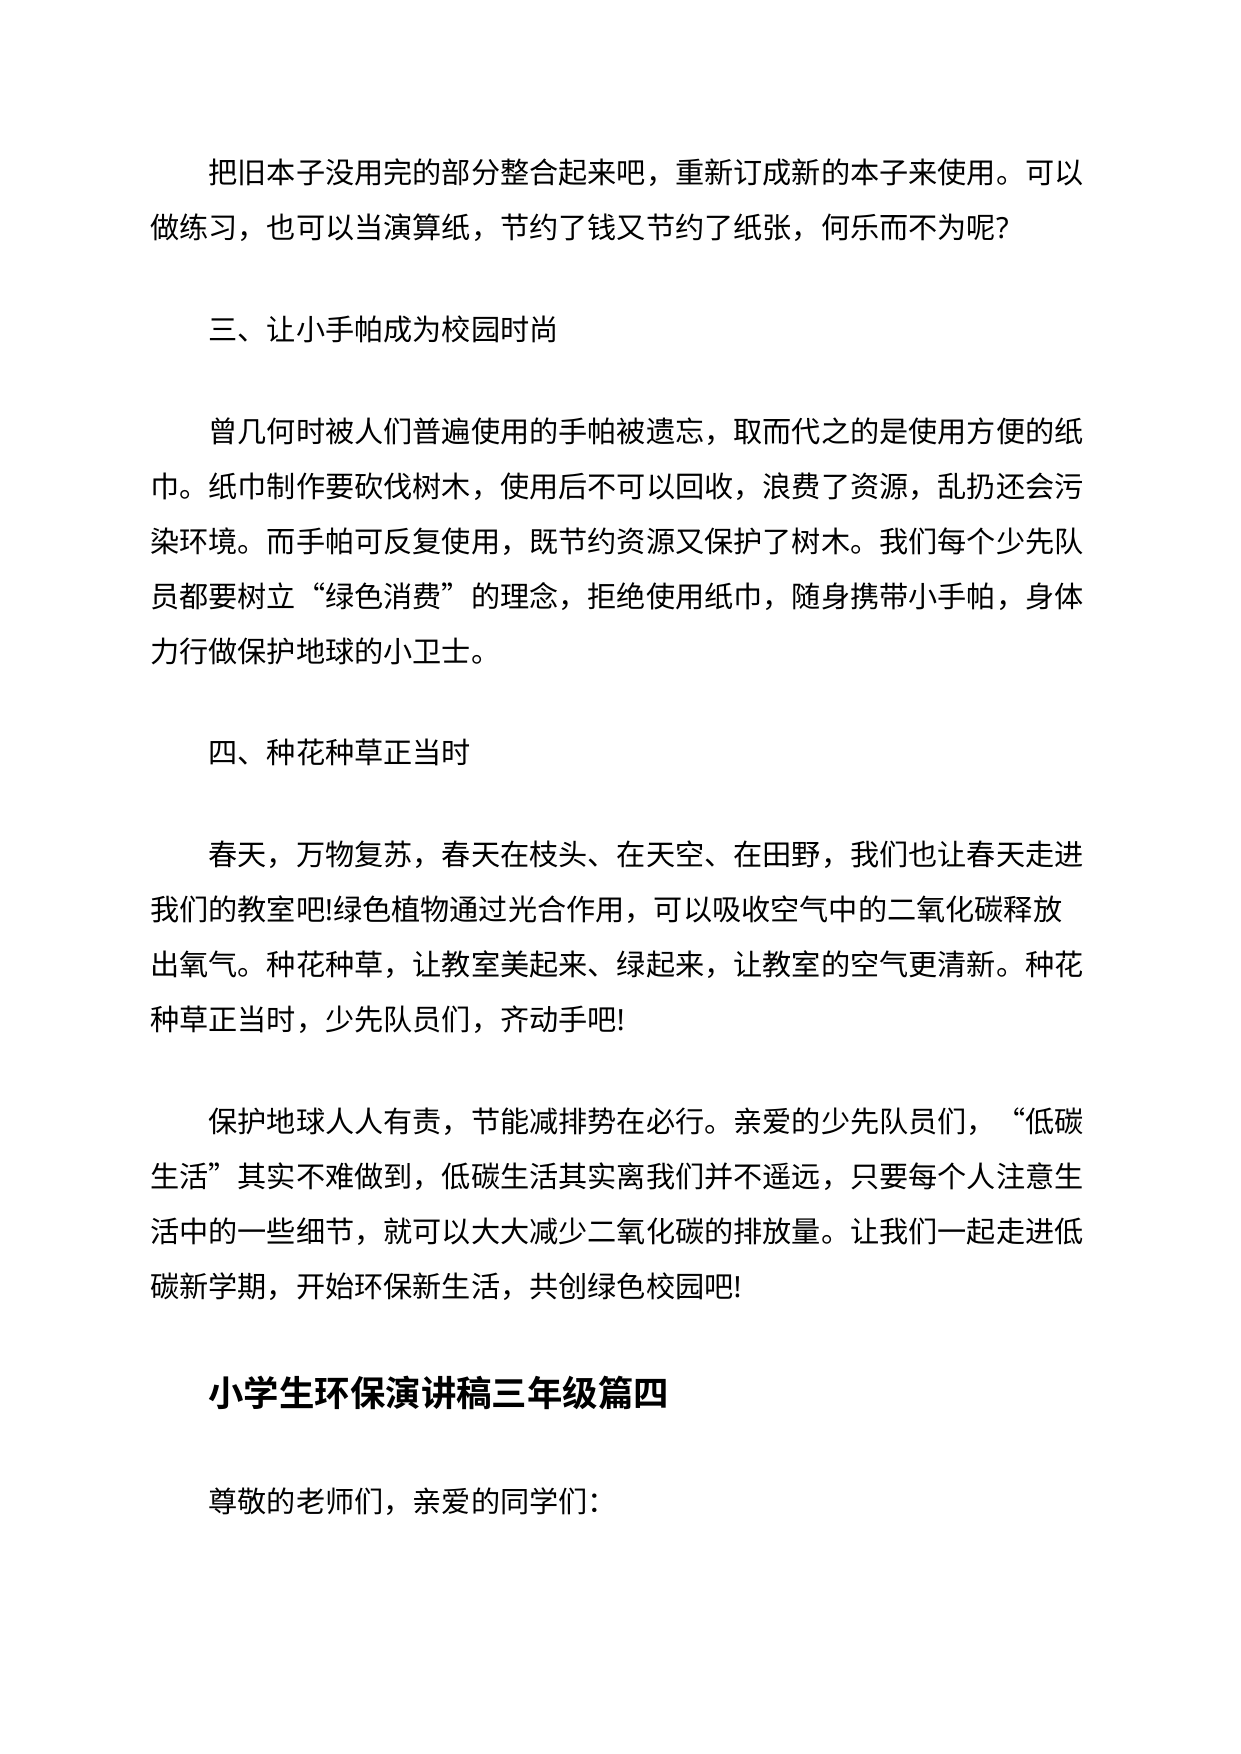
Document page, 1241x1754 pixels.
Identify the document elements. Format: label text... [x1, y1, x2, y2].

text 小学生环保演讲稿三年级篇四 [150, 1365, 1090, 1416]
text 三、让小手帕成为校园时尚 [150, 307, 1090, 349]
text 保护地球人人有责，节能减排势在必行。亲爱的少先队员们，“低碳生活”其实不难做到，低碳生活其实离我们并不遥远，只要每个人注意生活中的一些细节，就可以大大减少二氧化碳的排放量。让我们一起走进低碳新学期，开始环保新生活，共创绿色校园吧! [150, 1098, 1090, 1306]
text 尊敬的老师们，亲爱的同学们： [150, 1479, 1090, 1521]
text 把旧本子没用完的部分整合起来吧，重新订成新的本子来使用。可以做练习，也可以当演算纸，节约了钱又节约了纸张，何乐而不为呢? [150, 150, 1090, 247]
text 四、种花种草正当时 [150, 730, 1090, 772]
text 春天，万物复苏，春天在枝头、在天空、在田野，我们也让春天走进我们的教室吧!绿色植物通过光合作用，可以吸收空气中的二氧化碳释放出氧气。种花种草，让教室美起来、绿起来，让教室的空气更清新。种花种草正当时，少先队员们，齐动手吧! [150, 832, 1090, 1039]
text 曾几何时被人们普遍使用的手帕被遗忘，取而代之的是使用方便的纸巾。纸巾制作要砍伐树木，使用后不可以回收，浪费了资源，乱扔还会污染环境。而手帕可反复使用，既节约资源又保护了树木。我们每个少先队员都要树立“绿色消费”的理念，拒绝使用纸巾，随身携带小手帕，身体力行做保护地球的小卫士。 [150, 409, 1090, 671]
